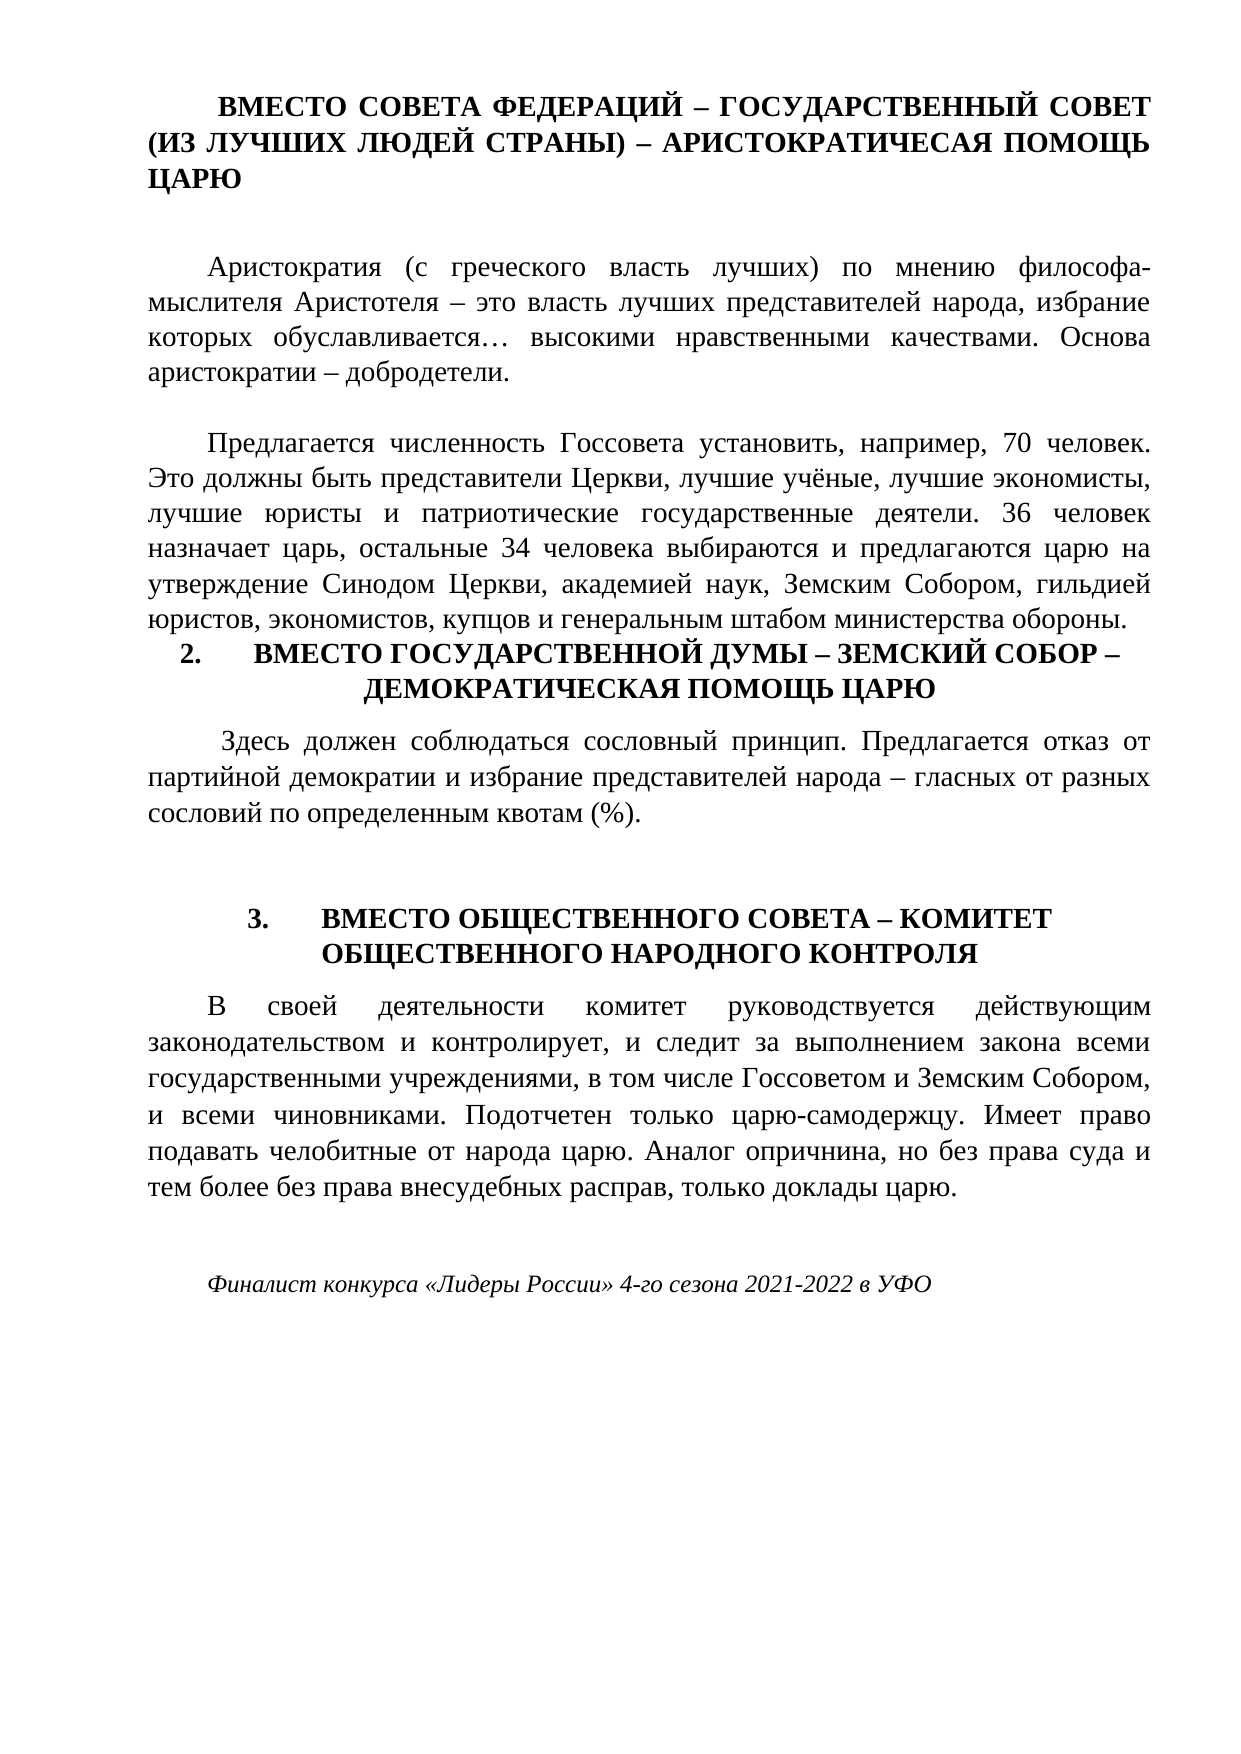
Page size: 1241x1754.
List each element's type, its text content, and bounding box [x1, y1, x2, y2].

text Финалист конкурса «Лидеры России» 4-го сезона 2021-2022 в УФО [148, 1269, 1152, 1298]
text Здесь должен соблюдаться сословный принцип. Предлагается отказ от партийной демократии и избрание представителей народа – гласных от разных сословий по определенным квотам (%). [148, 723, 1152, 829]
list Предлагается численность Госсовета установить, например, 70 человек. Это должны быть представители Церкви, лучшие учёные, лучшие экономисты, лучшие юристы и патриотические государственные деятели. 36 человек назначает царь, остальные 34 человека выбираются и предлагаются царю на утверждение Синодом Церкви, академией наук, Земским Собором, гильдией юристов, экономистов, купцов и генеральным штабом министерства обороны. [148, 425, 1152, 634]
text В своей деятельности комитет руководствуется действующим законодательством и контролирует, и следит за выполнением закона всеми государственными учреждениями, в том числе Госсоветом и Земским Собором, и всеми чиновниками. Подотчетен только царю-самодержцу. Имеет право подавать челобитные от народа царю. Аналог опричнина, но без права суда и тем более без права внесудебных расправ, только доклады царю. [148, 988, 1152, 1203]
text ВМЕСТО СОВЕТА ФЕДЕРАЦИЙ – ГОСУДАРСТВЕННЫЙ СОВЕТ (ИЗ ЛУЧШИХ ЛЮДЕЙ СТРАНЫ) – АРИСТОКРАТИЧЕСАЯ ПОМОЩЬ ЦАРЮ [148, 89, 1152, 194]
list ВМЕСТО ГОСУДАРСТВЕННОЙ ДУМЫ – ЗЕМСКИЙ СОБОР – ДЕМОКРАТИЧЕСКАЯ ПОМОЩЬ ЦАРЮ [148, 636, 1152, 705]
list Аристократия (с греческого власть лучших) по мнению философа-мыслителя Аристотеля – это власть лучших представителей народа, избрание которых обуславливается… высокими нравственными качествами. Основа аристократии – добродетели. [148, 249, 1152, 388]
list ВМЕСТО ОБЩЕСТВЕННОГО СОВЕТА – КОМИТЕТ ОБЩЕСТВЕННОГО НАРОДНОГО КОНТРОЛЯ [148, 901, 1152, 970]
